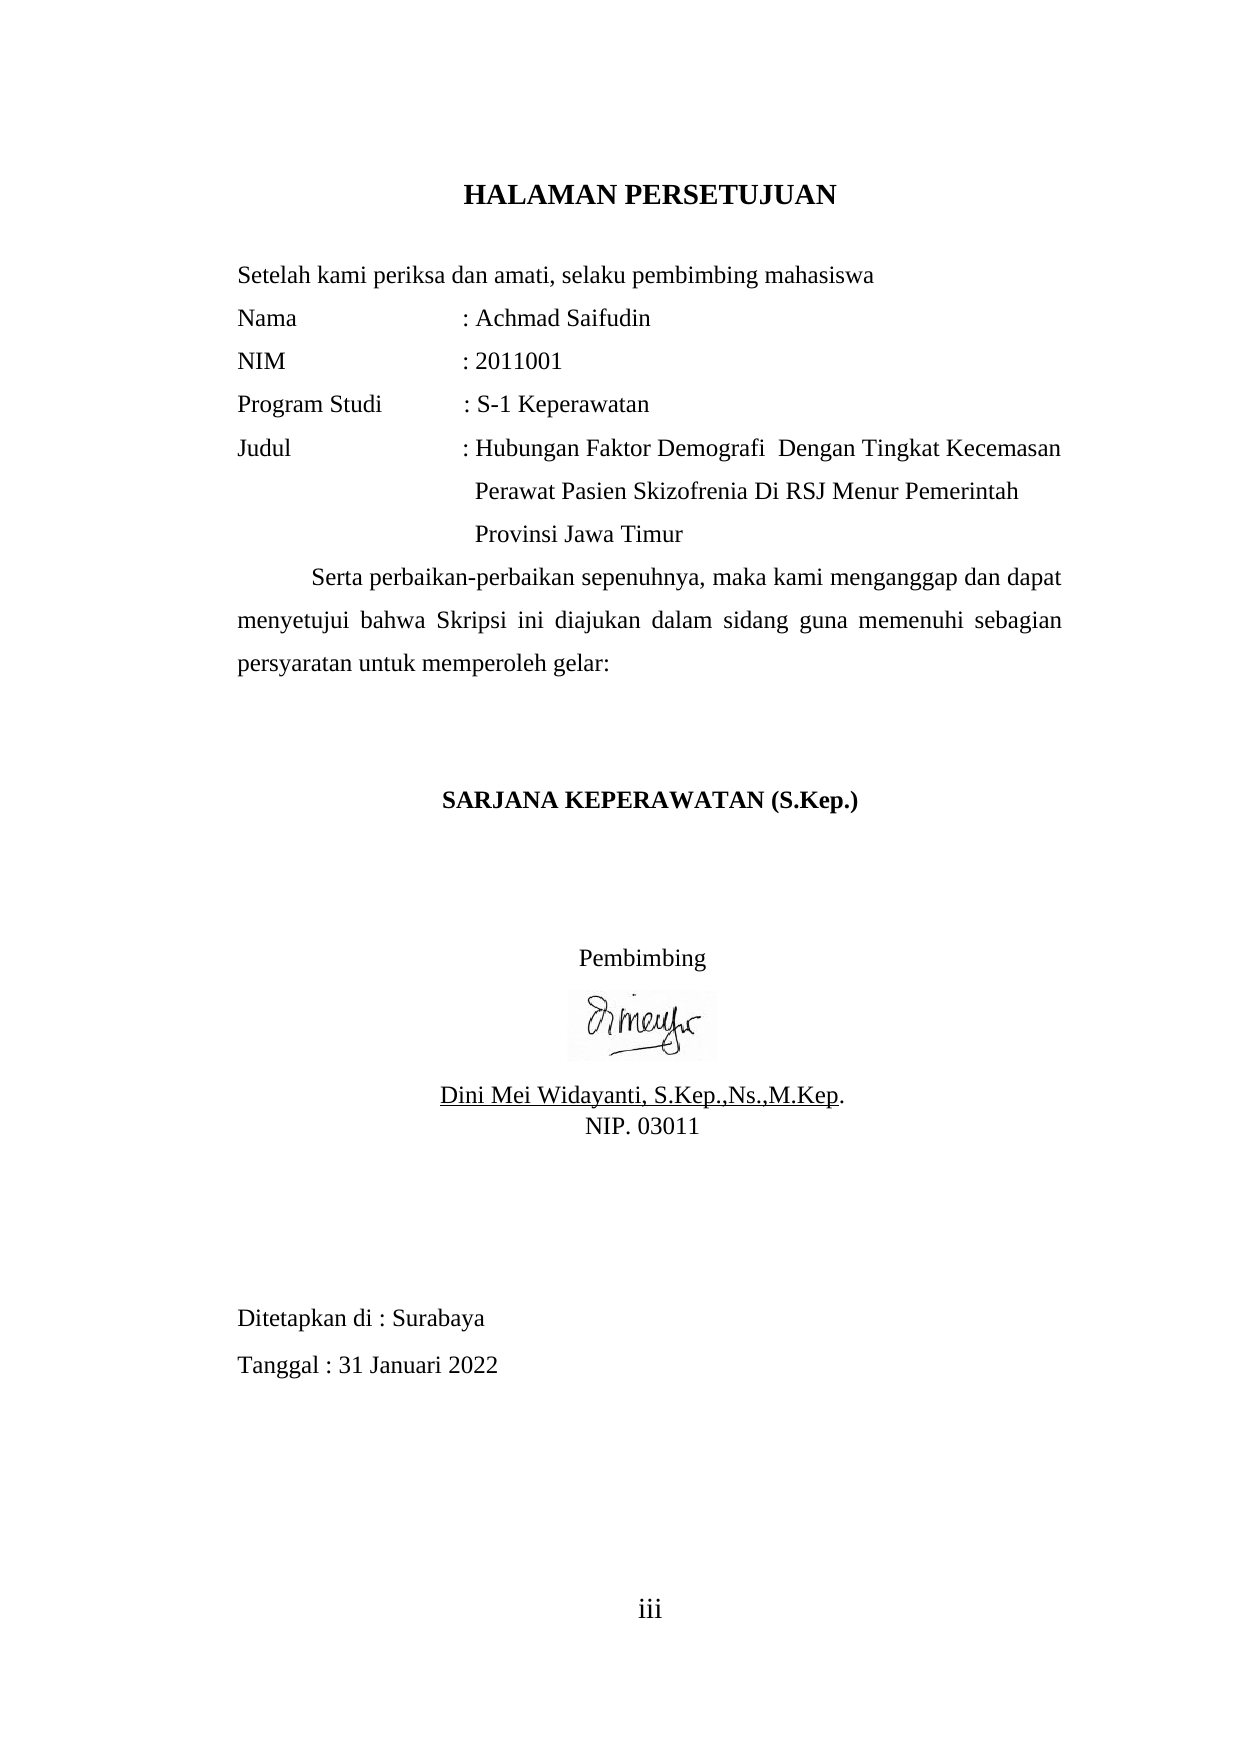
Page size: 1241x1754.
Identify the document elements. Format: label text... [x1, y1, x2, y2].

text NIM : 2011001 [237, 346, 1063, 375]
text Tanggal : 31 Januari 2022 [237, 1350, 1063, 1379]
text Judul : Hubungan Faktor Demografi Dengan Tingkat Kecemasan [237, 433, 1063, 461]
picture [567, 990, 718, 1061]
text Nama : Achmad Saifudin [237, 303, 1063, 332]
text SARJANA KEPERAWATAN (S.Kep.) [237, 786, 1063, 814]
subtitle HALAMAN PERSETUJUAN [237, 177, 1063, 211]
text Ditetapkan di : Surabaya [237, 1303, 1063, 1332]
text Perawat Pasien Skizofrenia Di RSJ Menur Pemerintah [237, 476, 1063, 504]
text Serta perbaikan-perbaikan sepenuhnya, maka kami menganggap dan dapat menyetujui bahwa Skripsi ini diajukan dalam sidang guna memenuhi sebagian persyaratan untuk memperoleh gelar: [237, 562, 1063, 677]
text Provinsi Jawa Timur [237, 519, 1063, 548]
text Program Studi : S-1 Keperawatan [237, 389, 1063, 418]
text Setelah kami periksa dan amati, selaku pembimbing mahasiswa [237, 260, 1063, 289]
